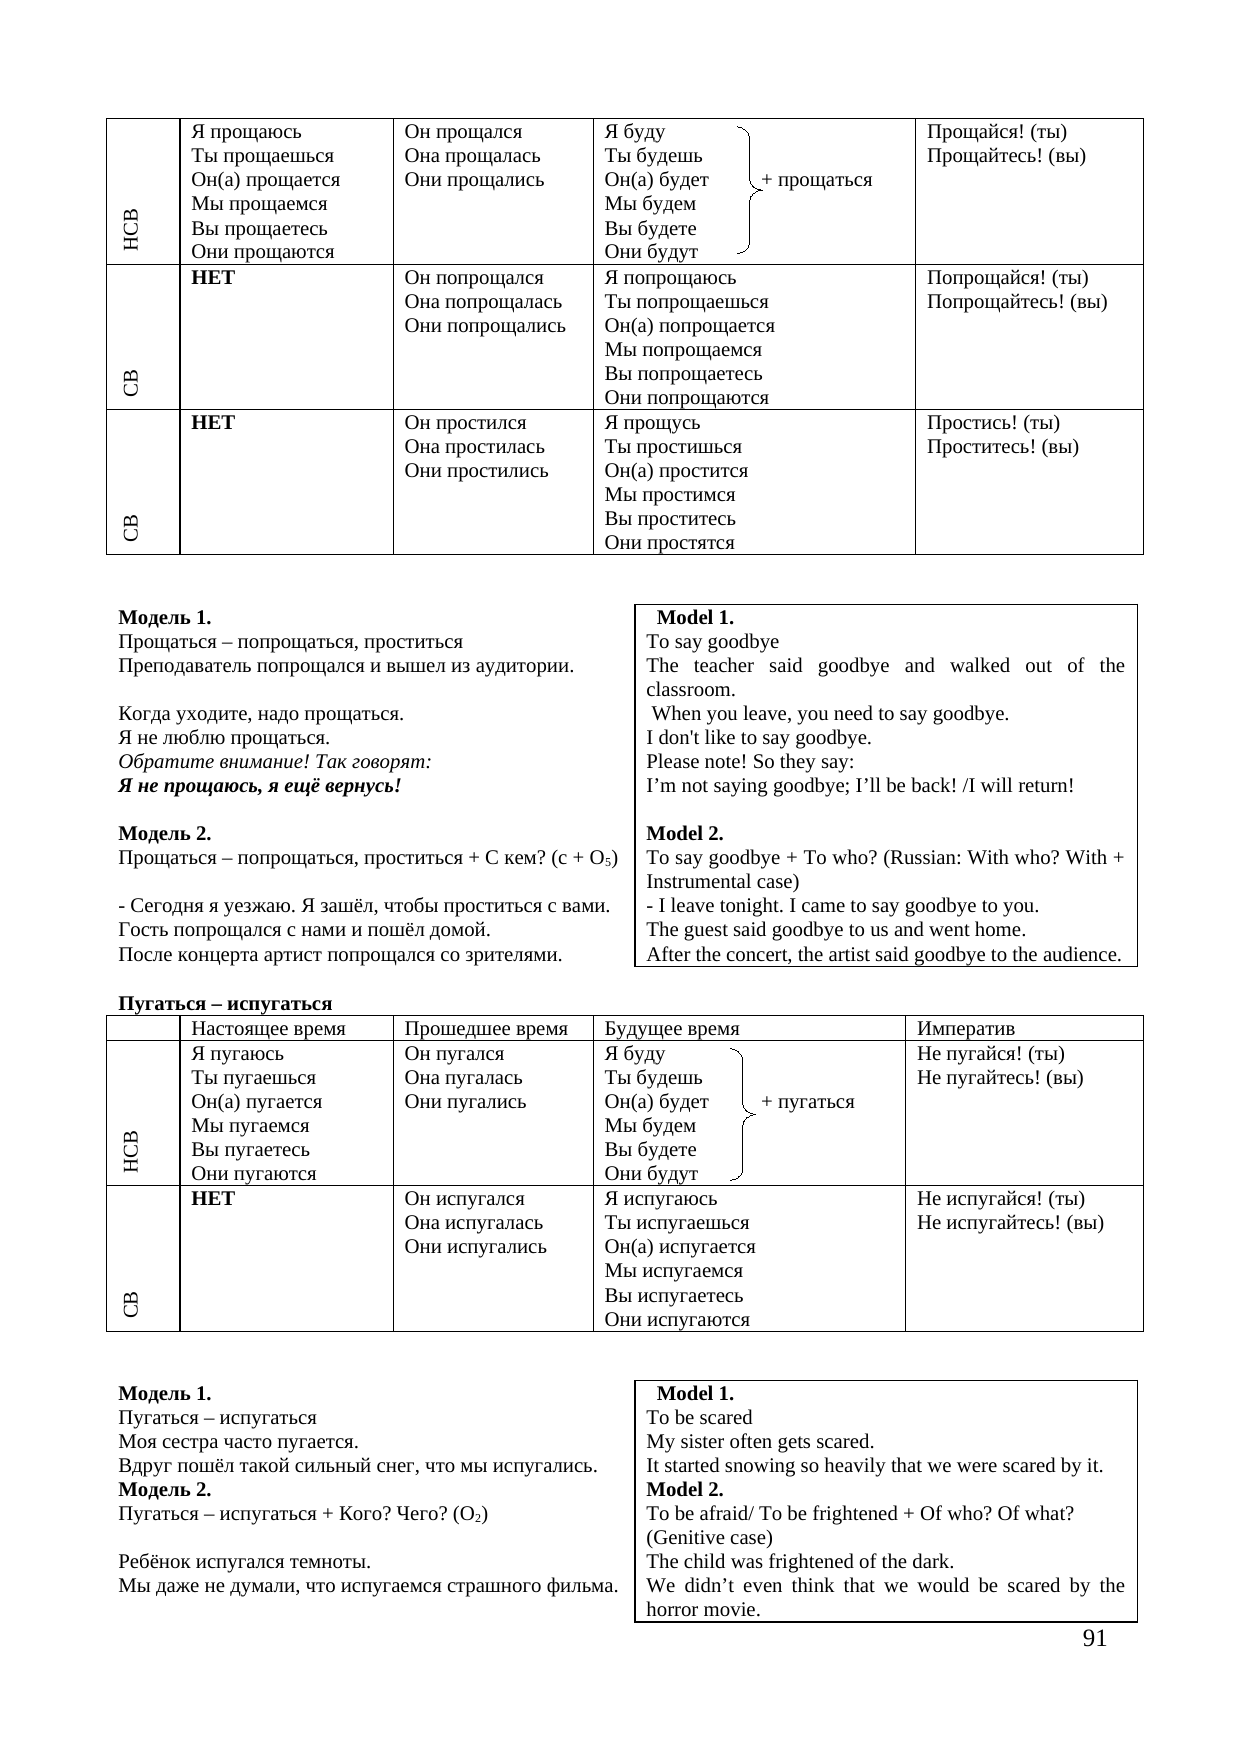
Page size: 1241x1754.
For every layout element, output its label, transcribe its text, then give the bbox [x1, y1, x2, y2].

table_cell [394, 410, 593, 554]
text Пугаться – испугаться [118, 991, 1107, 1015]
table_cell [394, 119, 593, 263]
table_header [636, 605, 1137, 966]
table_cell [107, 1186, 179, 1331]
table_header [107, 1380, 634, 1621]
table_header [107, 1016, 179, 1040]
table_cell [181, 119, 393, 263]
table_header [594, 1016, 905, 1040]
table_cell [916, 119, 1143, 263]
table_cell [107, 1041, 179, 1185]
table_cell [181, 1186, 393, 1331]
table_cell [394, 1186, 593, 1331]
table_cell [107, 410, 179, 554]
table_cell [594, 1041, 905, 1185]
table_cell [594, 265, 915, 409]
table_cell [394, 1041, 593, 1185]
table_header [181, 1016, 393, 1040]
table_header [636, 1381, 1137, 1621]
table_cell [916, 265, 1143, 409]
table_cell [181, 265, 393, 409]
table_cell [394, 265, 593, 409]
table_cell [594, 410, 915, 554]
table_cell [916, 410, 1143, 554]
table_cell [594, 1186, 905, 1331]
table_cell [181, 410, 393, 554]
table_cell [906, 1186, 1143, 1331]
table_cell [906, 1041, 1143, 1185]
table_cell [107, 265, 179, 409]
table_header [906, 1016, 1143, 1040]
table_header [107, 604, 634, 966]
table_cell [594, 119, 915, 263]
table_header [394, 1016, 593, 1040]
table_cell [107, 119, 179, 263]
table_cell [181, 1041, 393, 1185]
